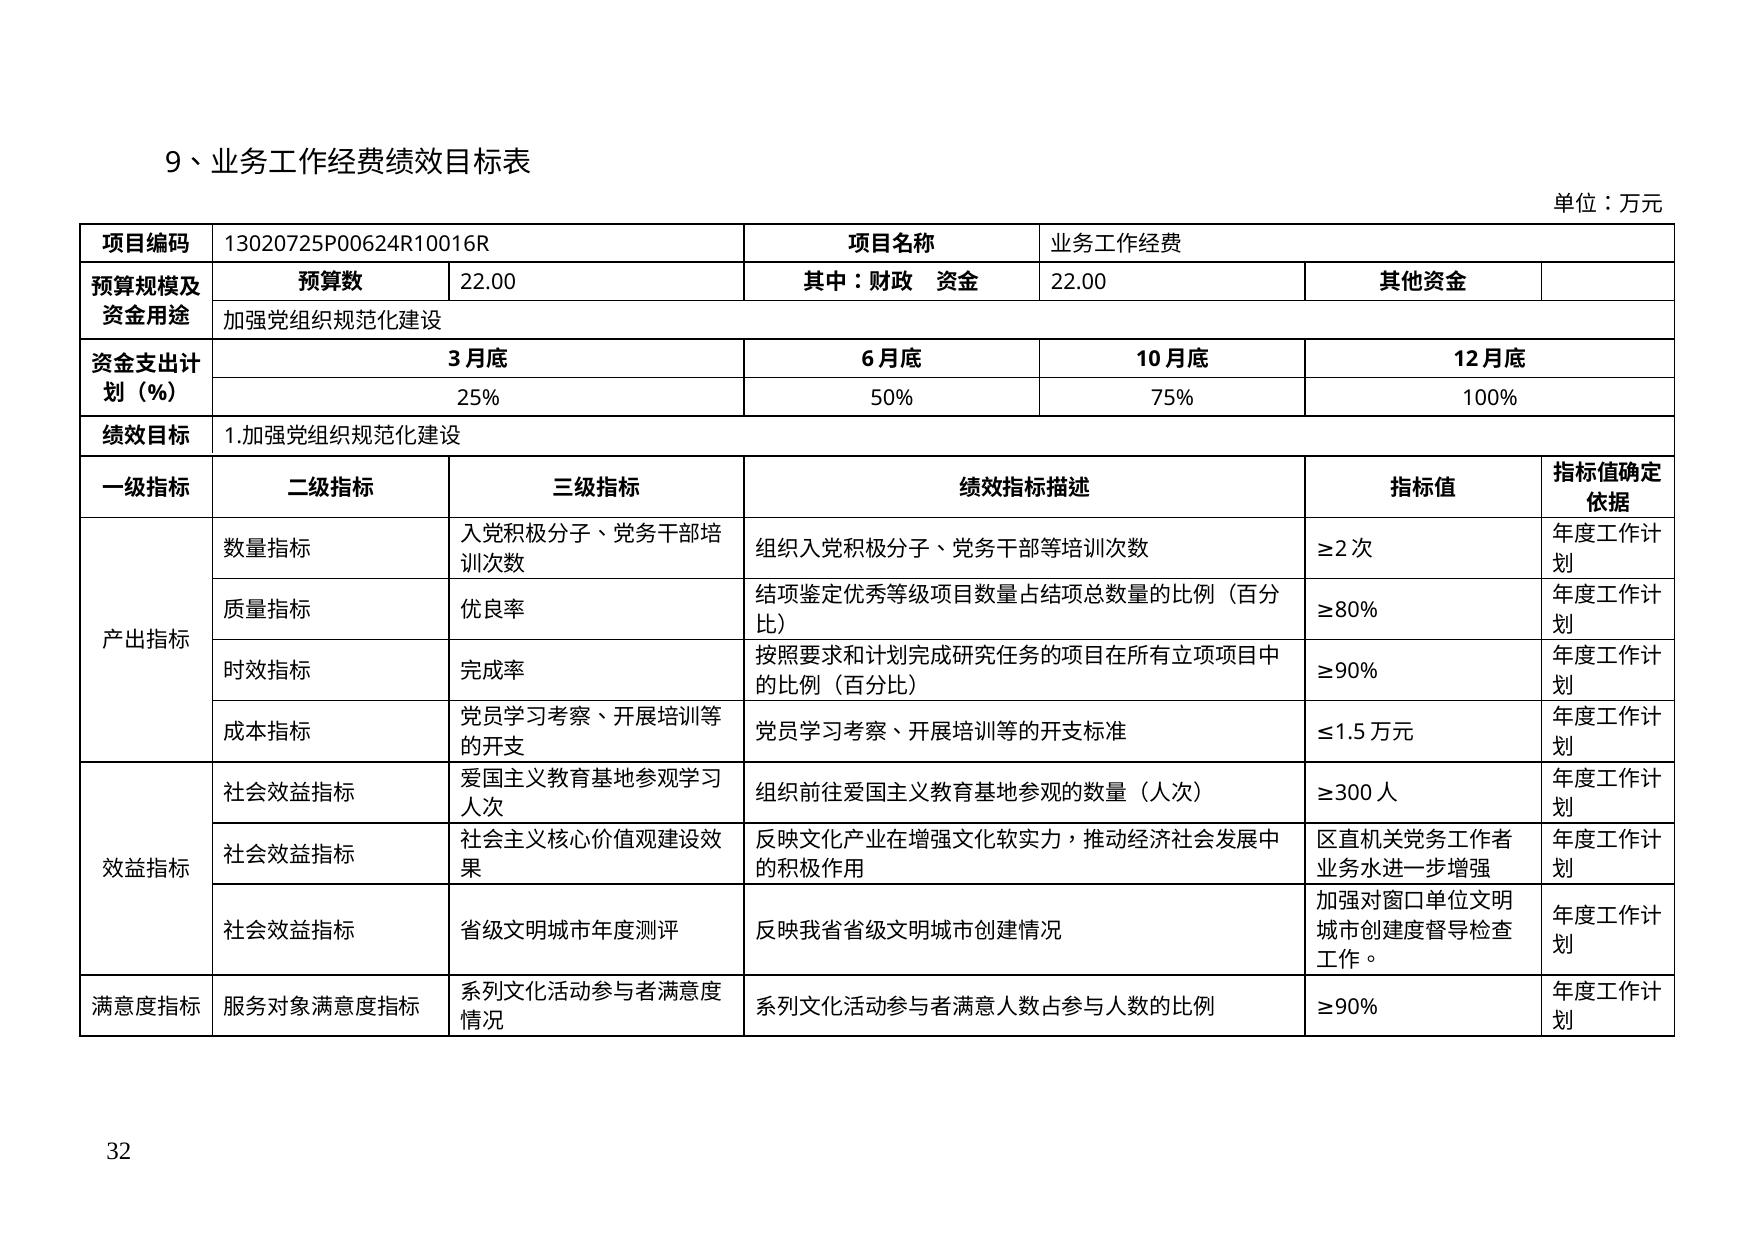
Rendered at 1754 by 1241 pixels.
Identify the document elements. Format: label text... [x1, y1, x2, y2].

table_cell [1542, 263, 1674, 300]
table_cell 社会效益指标 [213, 824, 448, 883]
table_cell ≥2次 [1306, 518, 1541, 577]
table_cell 爱国主义教育基地参观学习人次 [450, 763, 743, 822]
table_cell 社会主义核心价值观建设效果 [450, 824, 743, 883]
table_cell 按照要求和计划完成研究任务的项目在所有立项项目中的比例（百分比） [745, 640, 1304, 700]
table_cell 效益指标 [81, 763, 212, 974]
table_cell 13020725P00624R10016R [213, 225, 743, 261]
table_cell ≥90% [1306, 640, 1541, 700]
table_cell 省级文明城市年度测评 [450, 885, 743, 974]
table_header 三级指标 [450, 457, 743, 516]
table_cell ≥300人 [1306, 763, 1541, 822]
table_cell 质量指标 [213, 579, 448, 639]
table_cell 成本指标 [213, 701, 448, 761]
table_cell 入党积极分子、党务干部培训次数 [450, 518, 743, 577]
table_cell ≥90% [1306, 976, 1541, 1035]
table_header 指标值 [1306, 457, 1541, 516]
table_cell 绩效目标 [81, 417, 212, 453]
table_header 二级指标 [213, 457, 448, 516]
text 9、业务工作经费绩效目标表 [106, 142, 1648, 181]
table_cell 业务工作经费 [1040, 225, 1674, 261]
table_cell 年度工作计划 [1542, 763, 1674, 822]
table_cell 组织入党积极分子、党务干部等培训次数 [745, 518, 1304, 577]
table_cell 年度工作计划 [1542, 640, 1674, 700]
table_header 一级指标 [81, 457, 212, 516]
table_cell 预算规模及资金用途 [81, 263, 212, 338]
table_cell 时效指标 [213, 640, 448, 700]
table_cell 党员学习考察、开展培训等的开支标准 [745, 701, 1304, 761]
table_cell 其他资金 [1306, 263, 1541, 300]
table_cell 其中：财政 资金 [745, 263, 1039, 300]
table_header 绩效指标描述 [745, 457, 1304, 516]
table_cell 预算数 [213, 263, 448, 300]
table_cell 75% [1040, 378, 1304, 415]
table_cell 项目名称 [745, 225, 1039, 261]
table_cell 年度工作计划 [1542, 579, 1674, 639]
table_cell 系列文化活动参与者满意人数占参与人数的比例 [745, 976, 1304, 1035]
table_cell ≥80% [1306, 579, 1541, 639]
table_cell 年度工作计划 [1542, 976, 1674, 1035]
table_cell 系列文化活动参与者满意度情况 [450, 976, 743, 1035]
table_cell 完成率 [450, 640, 743, 700]
table_cell 6月底 [745, 340, 1039, 377]
table_cell 22.00 [450, 263, 743, 300]
table_cell 12月底 [1306, 340, 1674, 377]
table_cell 25% [213, 378, 743, 415]
table_cell 优良率 [450, 579, 743, 639]
table_cell 服务对象满意度指标 [213, 976, 448, 1035]
table_cell 满意度指标 [81, 976, 212, 1035]
table_cell 3月底 [213, 340, 743, 377]
table_cell 党员学习考察、开展培训等的开支 [450, 701, 743, 761]
table_cell 年度工作计划 [1542, 701, 1674, 761]
table_cell 区直机关党务工作者业务水进一步增强 [1306, 824, 1541, 883]
table_cell 项目编码 [81, 225, 212, 261]
table_cell 10月底 [1040, 340, 1304, 377]
table_cell ≤1.5万元 [1306, 701, 1541, 761]
table_cell 年度工作计划 [1542, 518, 1674, 577]
table_cell 1.加强党组织规范化建设 [213, 417, 1674, 453]
table_cell 100% [1306, 378, 1674, 415]
table_cell 数量指标 [213, 518, 448, 577]
table_cell 结项鉴定优秀等级项目数量占结项总数量的比例（百分比） [745, 579, 1304, 639]
table_header 指标值确定依据 [1542, 457, 1674, 516]
table_cell 年度工作计划 [1542, 824, 1674, 883]
table_cell 50% [745, 378, 1039, 415]
table_cell 产出指标 [81, 518, 212, 761]
table_cell 加强对窗口单位文明城市创建度督导检查工作。 [1306, 885, 1541, 974]
table_cell 年度工作计划 [1542, 885, 1674, 974]
table_header 单位：万元 [81, 183, 1674, 223]
table_cell 社会效益指标 [213, 885, 448, 974]
table_cell 组织前往爱国主义教育基地参观的数量（人次） [745, 763, 1304, 822]
table_cell 资金支出计划（%） [81, 340, 212, 415]
table_cell 22.00 [1040, 263, 1304, 300]
table_cell 反映我省省级文明城市创建情况 [745, 885, 1304, 974]
table_cell 加强党组织规范化建设 [213, 301, 1674, 338]
table_cell 反映文化产业在增强文化软实力，推动经济社会发展中的积极作用 [745, 824, 1304, 883]
table_cell 社会效益指标 [213, 763, 448, 822]
